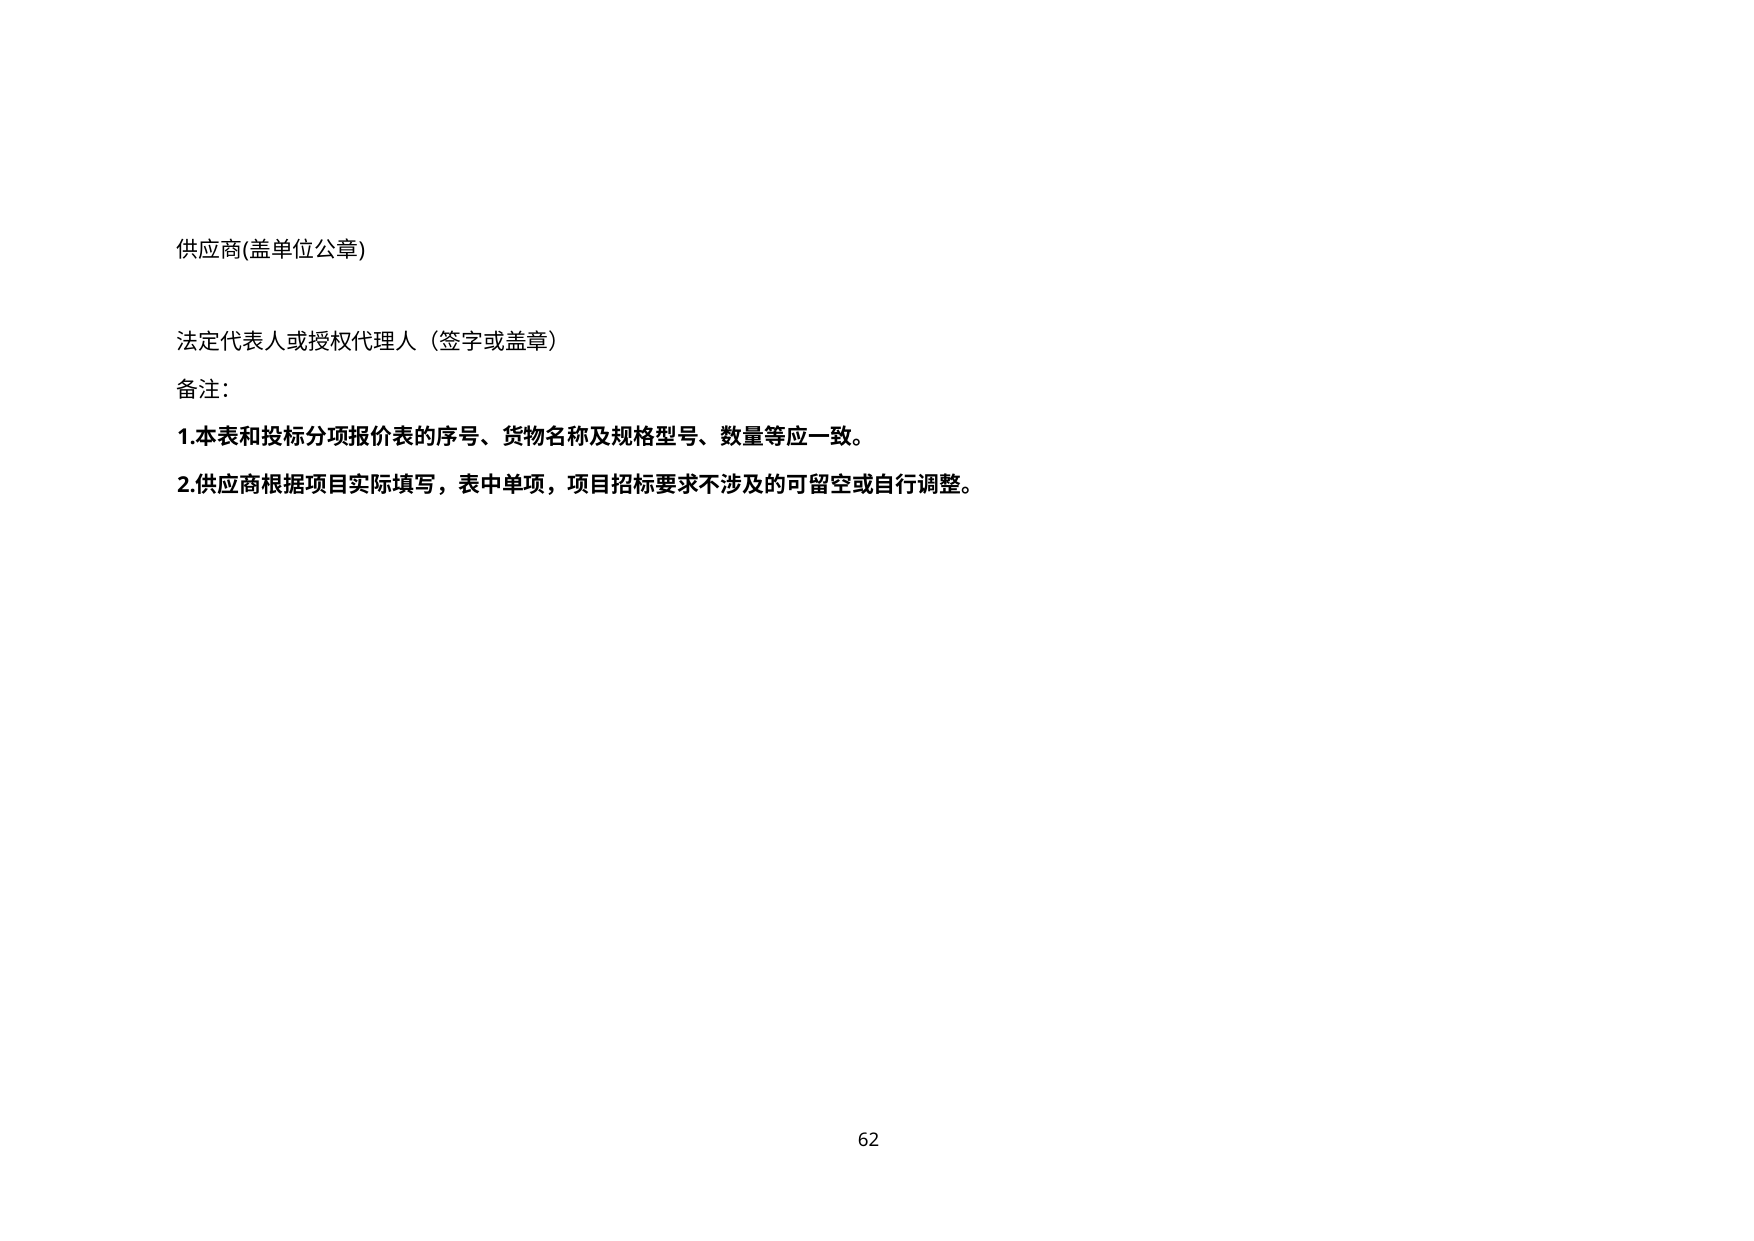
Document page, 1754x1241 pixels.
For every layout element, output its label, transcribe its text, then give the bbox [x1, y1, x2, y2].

text 1.本表和投标分项报价表的序号、货物名称及规格型号、数量等应一致。 [133, 419, 1604, 451]
text 供应商(盖单位公章) [133, 232, 1604, 264]
text 2.供应商根据项目实际填写，表中单项，项目招标要求不涉及的可留空或自行调整。 [133, 467, 1604, 498]
text 法定代表人或授权代理人（签字或盖章） [133, 324, 1604, 356]
text 备注： [133, 372, 1604, 403]
